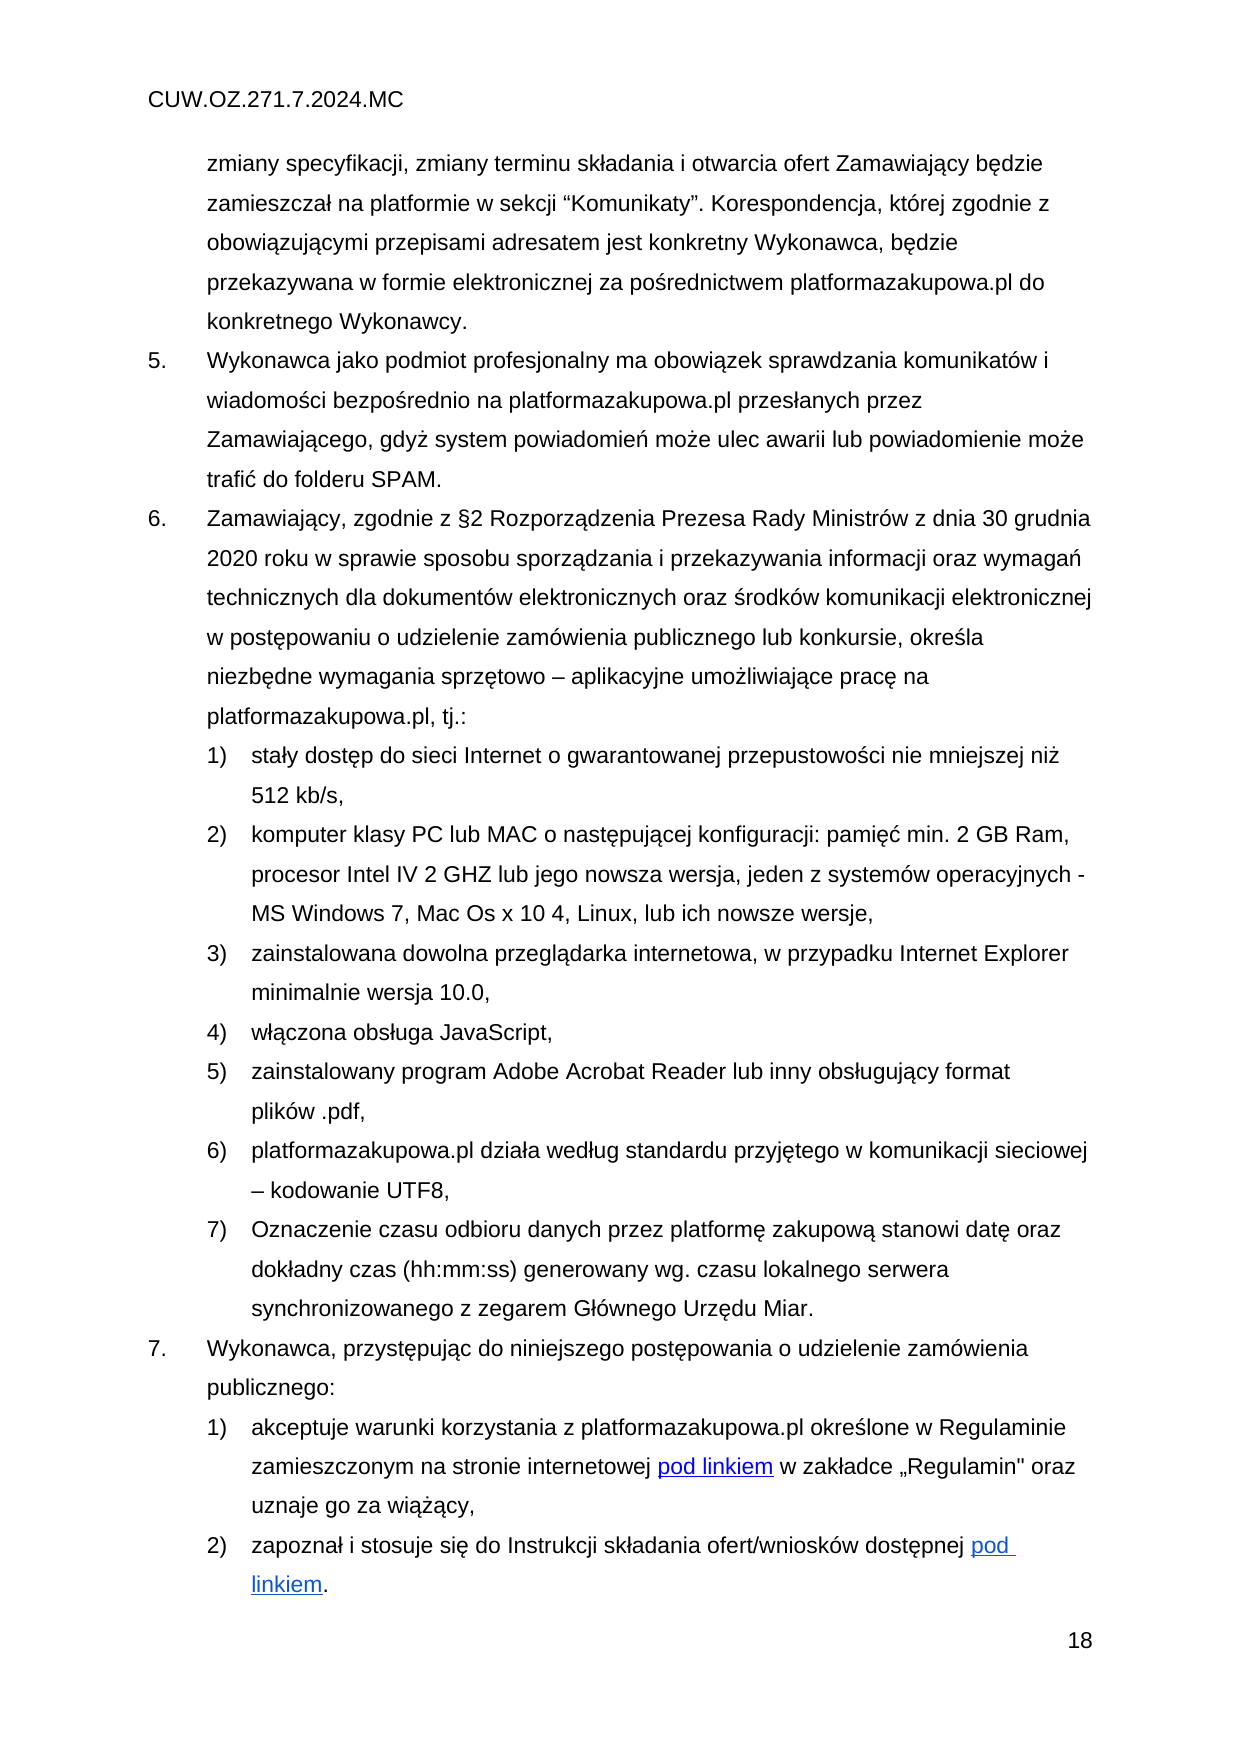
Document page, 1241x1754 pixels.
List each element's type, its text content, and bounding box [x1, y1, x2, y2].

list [148, 150, 1093, 334]
list Wykonawca jako podmiot profesjonalny ma obowiązek sprawdzania komunikatów i wiadomości bezpośrednio na platformazakupowa.pl przesłanych przez Zamawiającego, gdyż system powiadomień może ulec awarii lub powiadomienie może trafić do folderu SPAM. [148, 347, 1093, 492]
list stały dostęp do sieci Internet o gwarantowanej przepustowości nie mniejszej niż 512 kb/s, [207, 742, 1093, 808]
list komputer klasy PC lub MAC o następującej konfiguracji: pamięć min. 2 GB Ram, procesor Intel IV 2 GHZ lub jego nowsza wersja, jeden z systemów operacyjnych - MS Windows 7, Mac Os x 10 4, Linux, lub ich nowsze wersje, [207, 821, 1093, 927]
list włączona obsługa JavaScript, [207, 1019, 1093, 1045]
list zainstalowany program Adobe Acrobat Reader lub inny obsługujący format plików .pdf, [207, 1058, 1093, 1124]
list Wykonawca, przystępując do niniejszego postępowania o udzielenie zamówienia publicznego: [148, 1334, 1093, 1400]
list zapoznał i stosuje się do Instrukcji składania ofert/wniosków dostępnej pod linkiem. [207, 1532, 1093, 1598]
list platformazakupowa.pl działa według standardu przyjętego w komunikacji sieciowej – kodowanie UTF8, [207, 1137, 1093, 1203]
list Zamawiający, zgodnie z §2 Rozporządzenia Prezesa Rady Ministrów z dnia 30 grudnia 2020 roku w sprawie sposobu sporządzania i przekazywania informacji oraz wymagań technicznych dla dokumentów elektronicznych oraz środków komunikacji elektronicznej w postępowaniu o udzielenie zamówienia publicznego lub konkursie, określa niezbędne wymagania sprzętowo – aplikacyjne umożliwiające pracę na platformazakupowa.pl, tj.: [148, 505, 1093, 729]
list zainstalowana dowolna przeglądarka internetowa, w przypadku Internet Explorer minimalnie wersja 10.0, [207, 940, 1093, 1006]
list Oznaczenie czasu odbioru danych przez platformę zakupową stanowi datę oraz dokładny czas (hh:mm:ss) generowany wg. czasu lokalnego serwera synchronizowanego z zegarem Głównego Urzędu Miar. [207, 1216, 1093, 1321]
list akceptuje warunki korzystania z platformazakupowa.pl określone w Regulaminie zamieszczonym na stronie internetowej pod linkiem w zakładce „Regulamin" oraz uznaje go za wiążący, [207, 1413, 1093, 1519]
